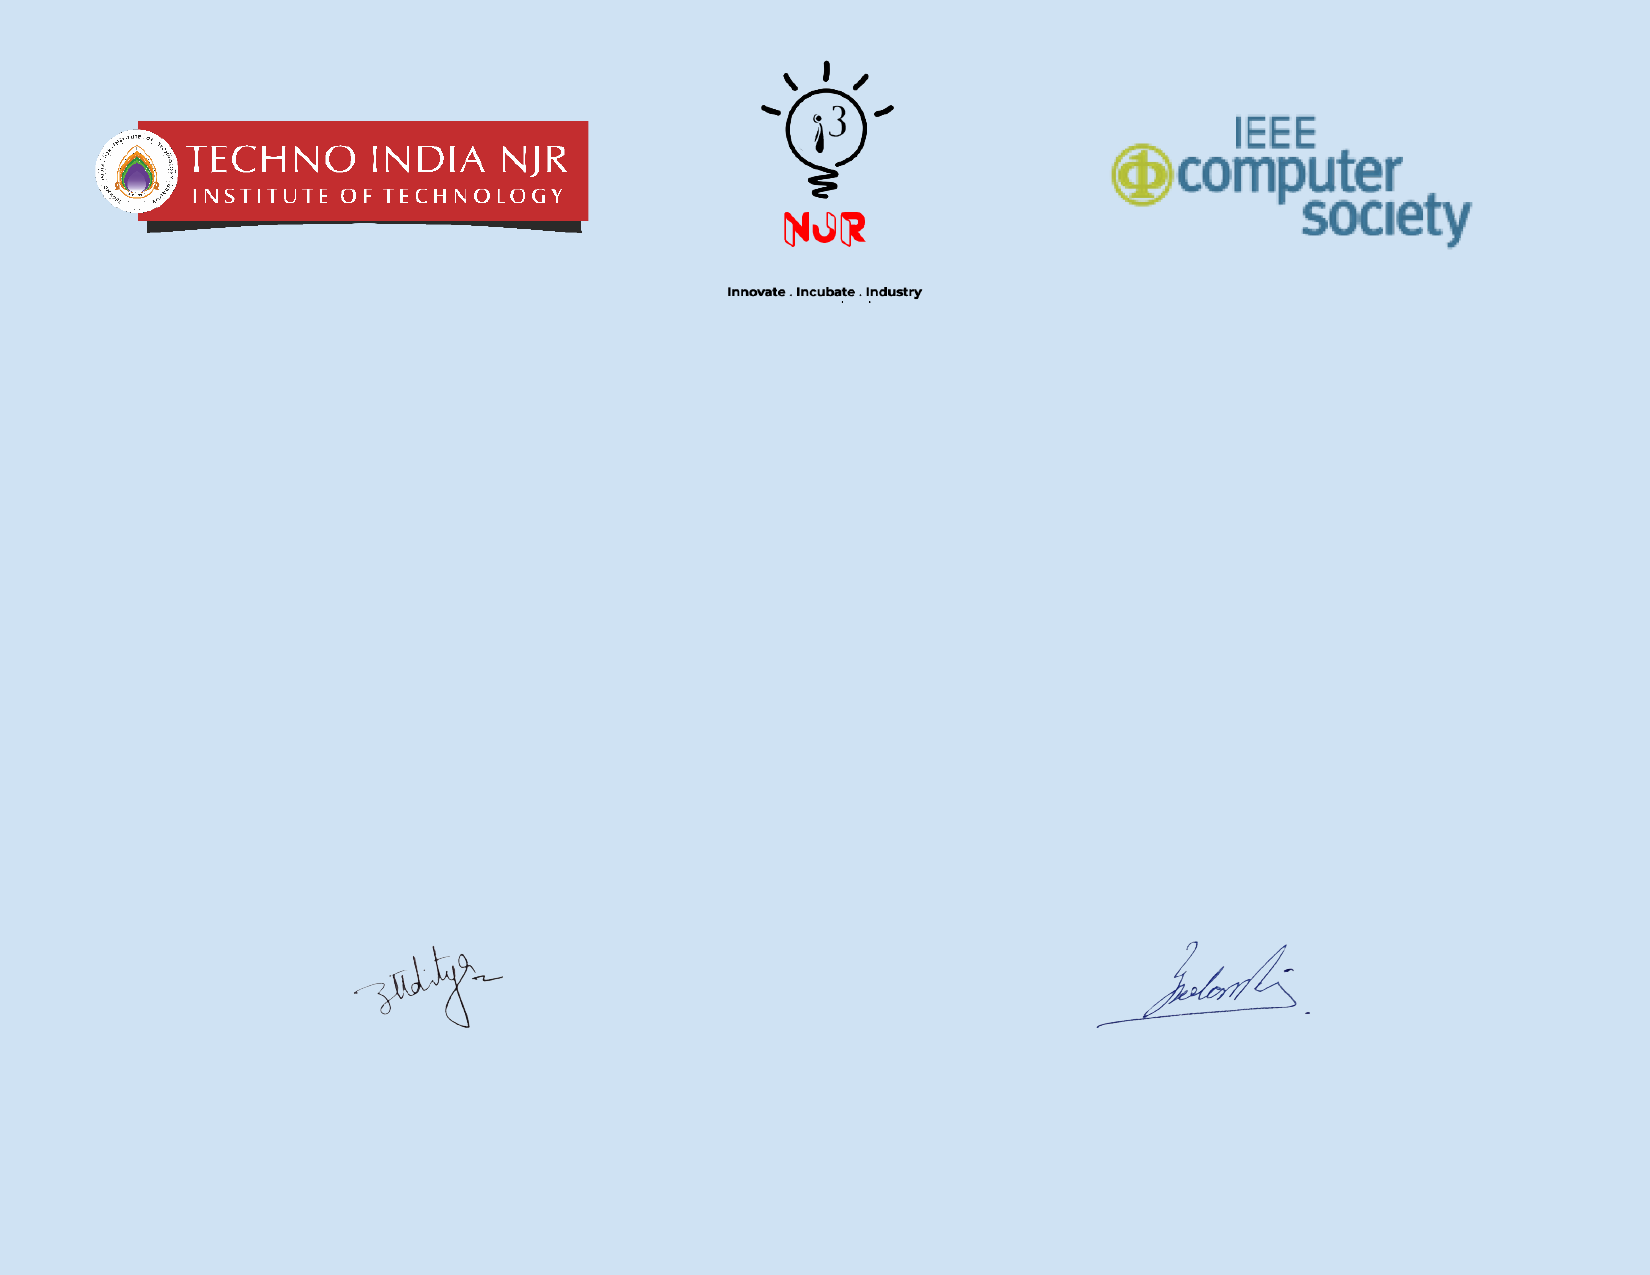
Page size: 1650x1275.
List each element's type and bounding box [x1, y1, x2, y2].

picture [1096, 941, 1311, 1028]
picture [1069, 81, 1514, 272]
picture [351, 930, 505, 1040]
picture [95, 121, 589, 233]
picture [719, 50, 930, 303]
